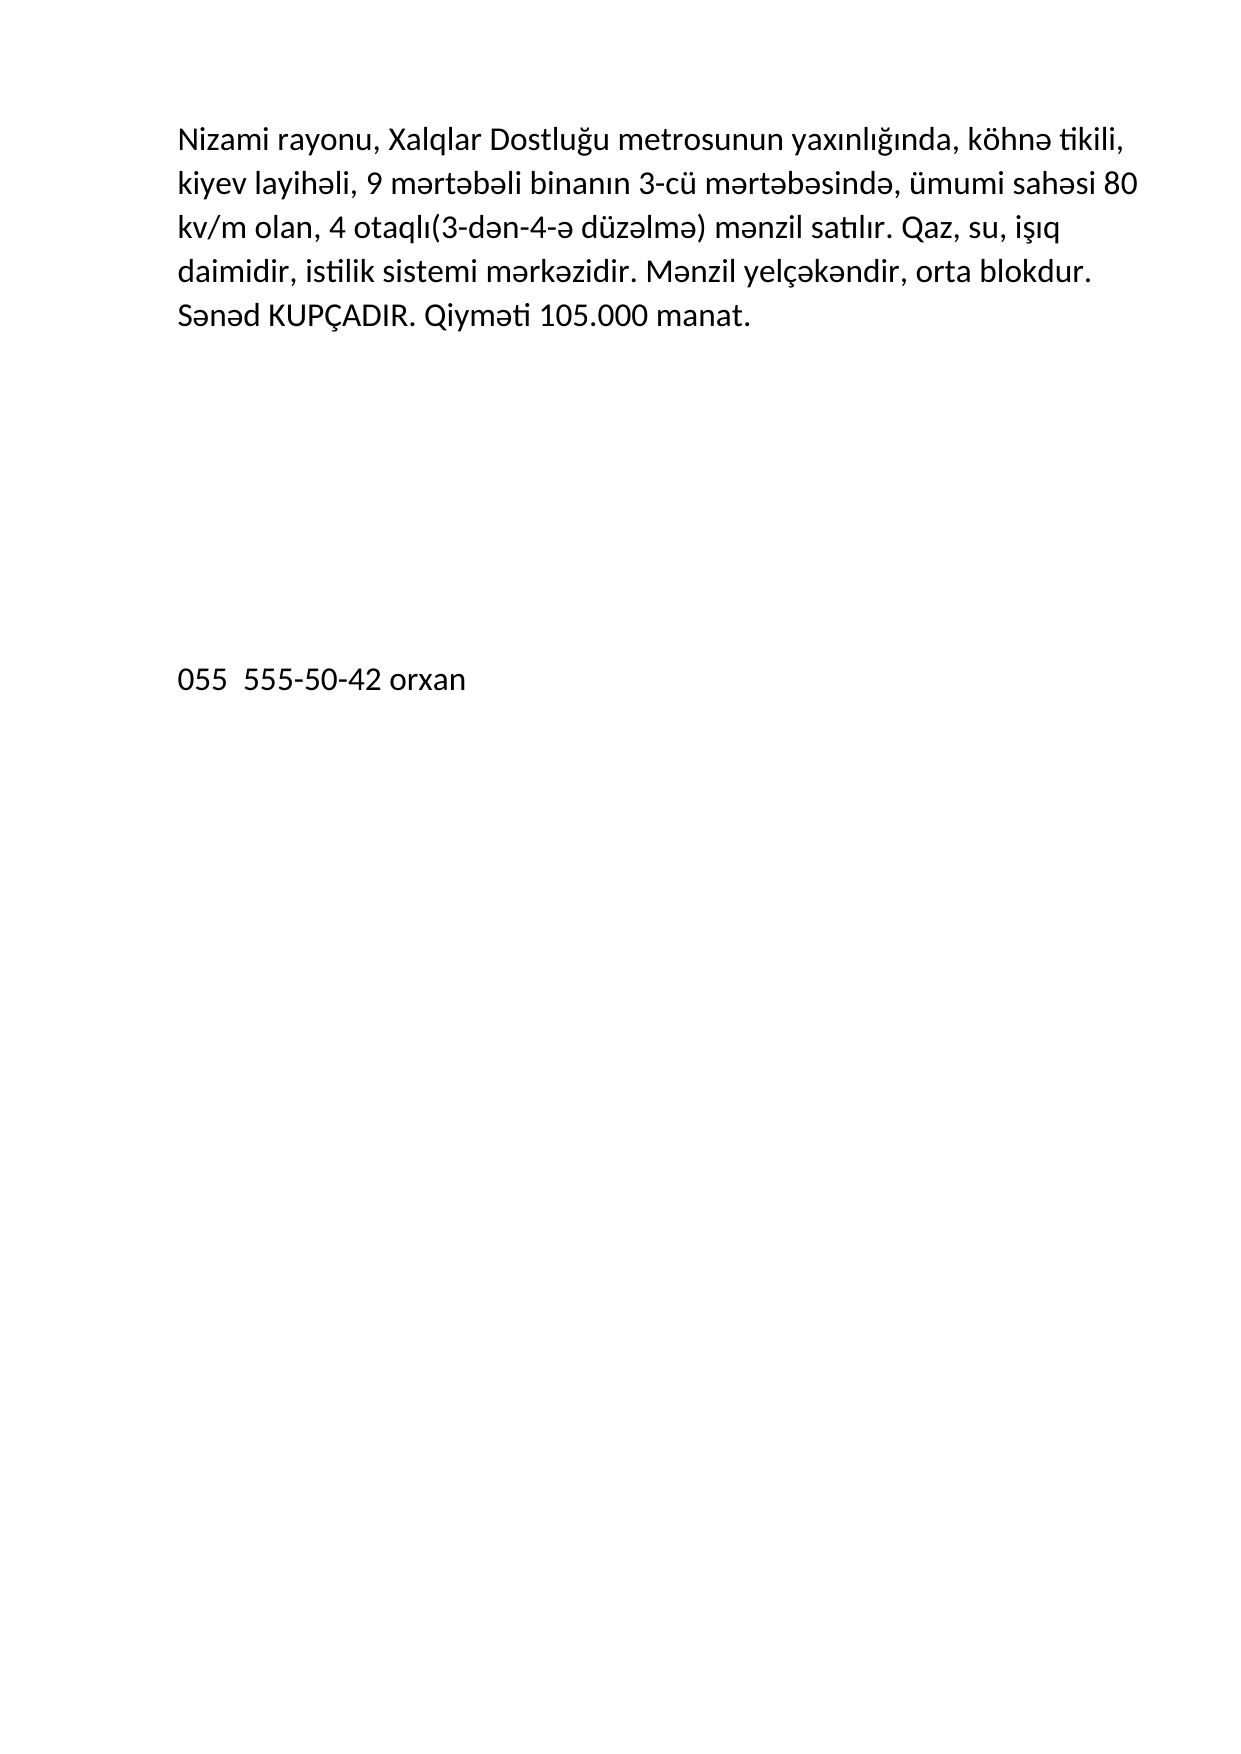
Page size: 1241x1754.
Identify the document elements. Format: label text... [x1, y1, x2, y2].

text 055 555-50-42 orxan [177, 658, 1152, 698]
text Nizami rayonu, Xalqlar Dostluğu metrosunun yaxınlığında, köhnə tikili, kiyev layihəli, 9 mərtəbəli binanın 3-cü mərtəbəsində, ümumi sahəsi 80 kv/m olan, 4 otaqlı(3-dən-4-ə düzəlmə) mənzil satılır. Qaz, su, işıq daimidir, istilik sistemi mərkəzidir. Mənzil yelçəkəndir, orta blokdur. Sənəd KUPÇADIR. Qiyməti 105.000 manat. [177, 118, 1152, 335]
